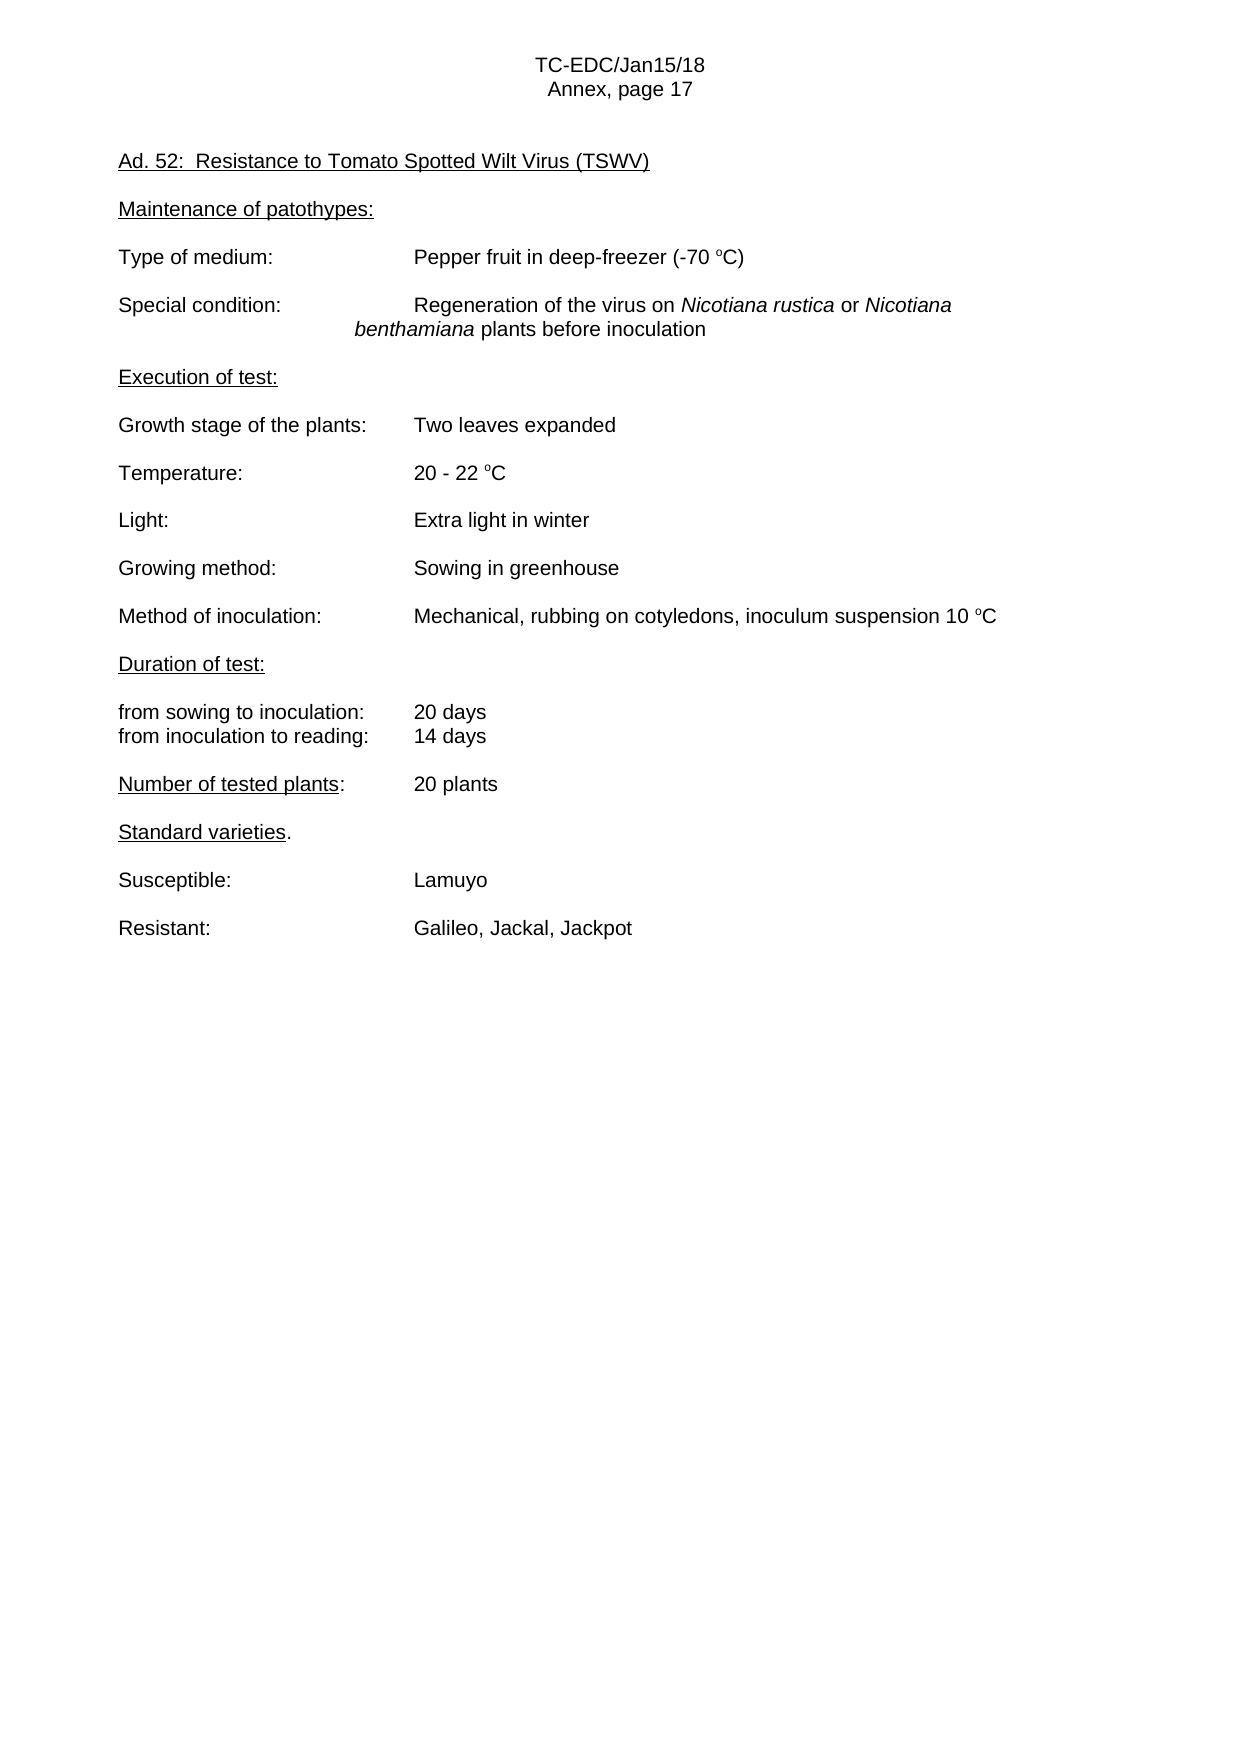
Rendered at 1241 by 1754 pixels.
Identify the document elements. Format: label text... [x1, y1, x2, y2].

text Susceptible: Lamuyo [118, 868, 1122, 892]
text Duration of test: [118, 652, 1122, 676]
text from inoculation to reading: 14 days [118, 724, 1122, 748]
text Execution of test: [118, 364, 1122, 388]
text from sowing to inoculation: 20 days [118, 700, 1122, 724]
text Number of tested plants: 20 plants [118, 772, 1122, 796]
text Method of inoculation: Mechanical, rubbing on cotyledons, inoculum suspension 10 oC [118, 604, 1122, 628]
text Temperature: 20 - 22 oC [118, 460, 1122, 484]
text Ad. 52: Resistance to Tomato Spotted Wilt Virus (TSWV) [118, 149, 1122, 173]
text Resistant: Galileo, Jackal, Jackpot [118, 916, 1122, 939]
text Growth stage of the plants: Two leaves expanded [118, 412, 1122, 436]
text Special condition: Regeneration of the virus on Nicotiana rustica or Nicotiana benthamiana plants before inoculation [118, 293, 1122, 341]
text Light: Extra light in winter [118, 508, 1122, 532]
text Growing method: Sowing in greenhouse [118, 556, 1122, 580]
text Standard varieties. [118, 820, 1122, 844]
text Maintenance of patothypes: [118, 197, 1122, 221]
text Type of medium: Pepper fruit in deep-freezer (-70 oC) [118, 245, 1122, 269]
